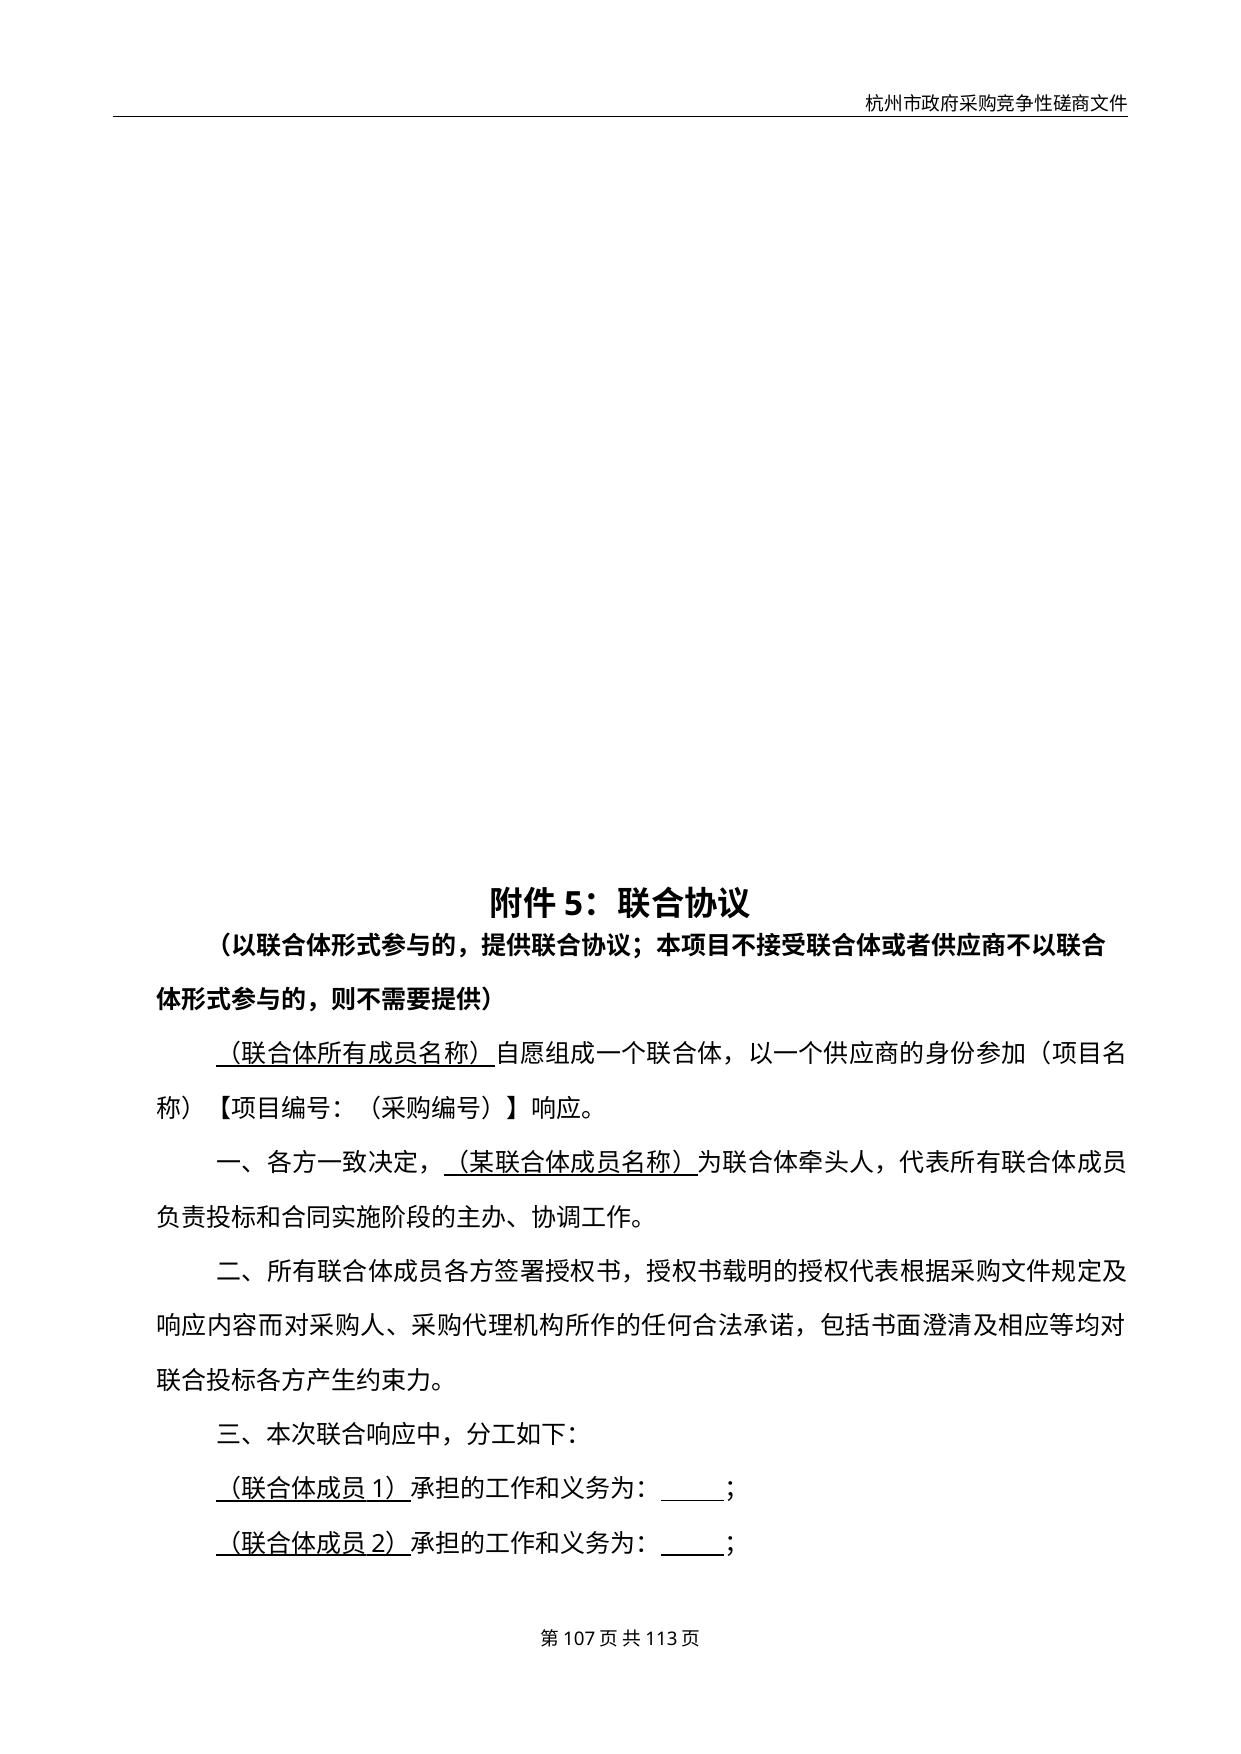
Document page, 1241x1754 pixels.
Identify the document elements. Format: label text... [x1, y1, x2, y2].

text （以联合体形式参与的，提供联合协议；本项目不接受联合体或者供应商不以联合体形式参与的，则不需要提供） [156, 925, 1128, 1016]
text （联合体成员1）承担的工作和义务为： ； [156, 1469, 1128, 1505]
text 一、各方一致决定，（某联合体成员名称）为联合体牵头人，代表所有联合体成员负责投标和合同实施阶段的主办、协调工作。 [156, 1143, 1128, 1233]
text （联合体成员2）承担的工作和义务为： ； [156, 1523, 1128, 1559]
text 附件5：联合协议 [112, 877, 1128, 925]
text （联合体所有成员名称）自愿组成一个联合体，以一个供应商的身份参加（项目名称）【项目编号：（采购编号）】响应。 [156, 1034, 1128, 1124]
text 三、本次联合响应中，分工如下： [156, 1414, 1128, 1451]
text 二、所有联合体成员各方签署授权书，授权书载明的授权代表根据采购文件规定及响应内容而对采购人、采购代理机构所作的任何合法承诺，包括书面澄清及相应等均对联合投标各方产生约束力。 [156, 1251, 1128, 1396]
